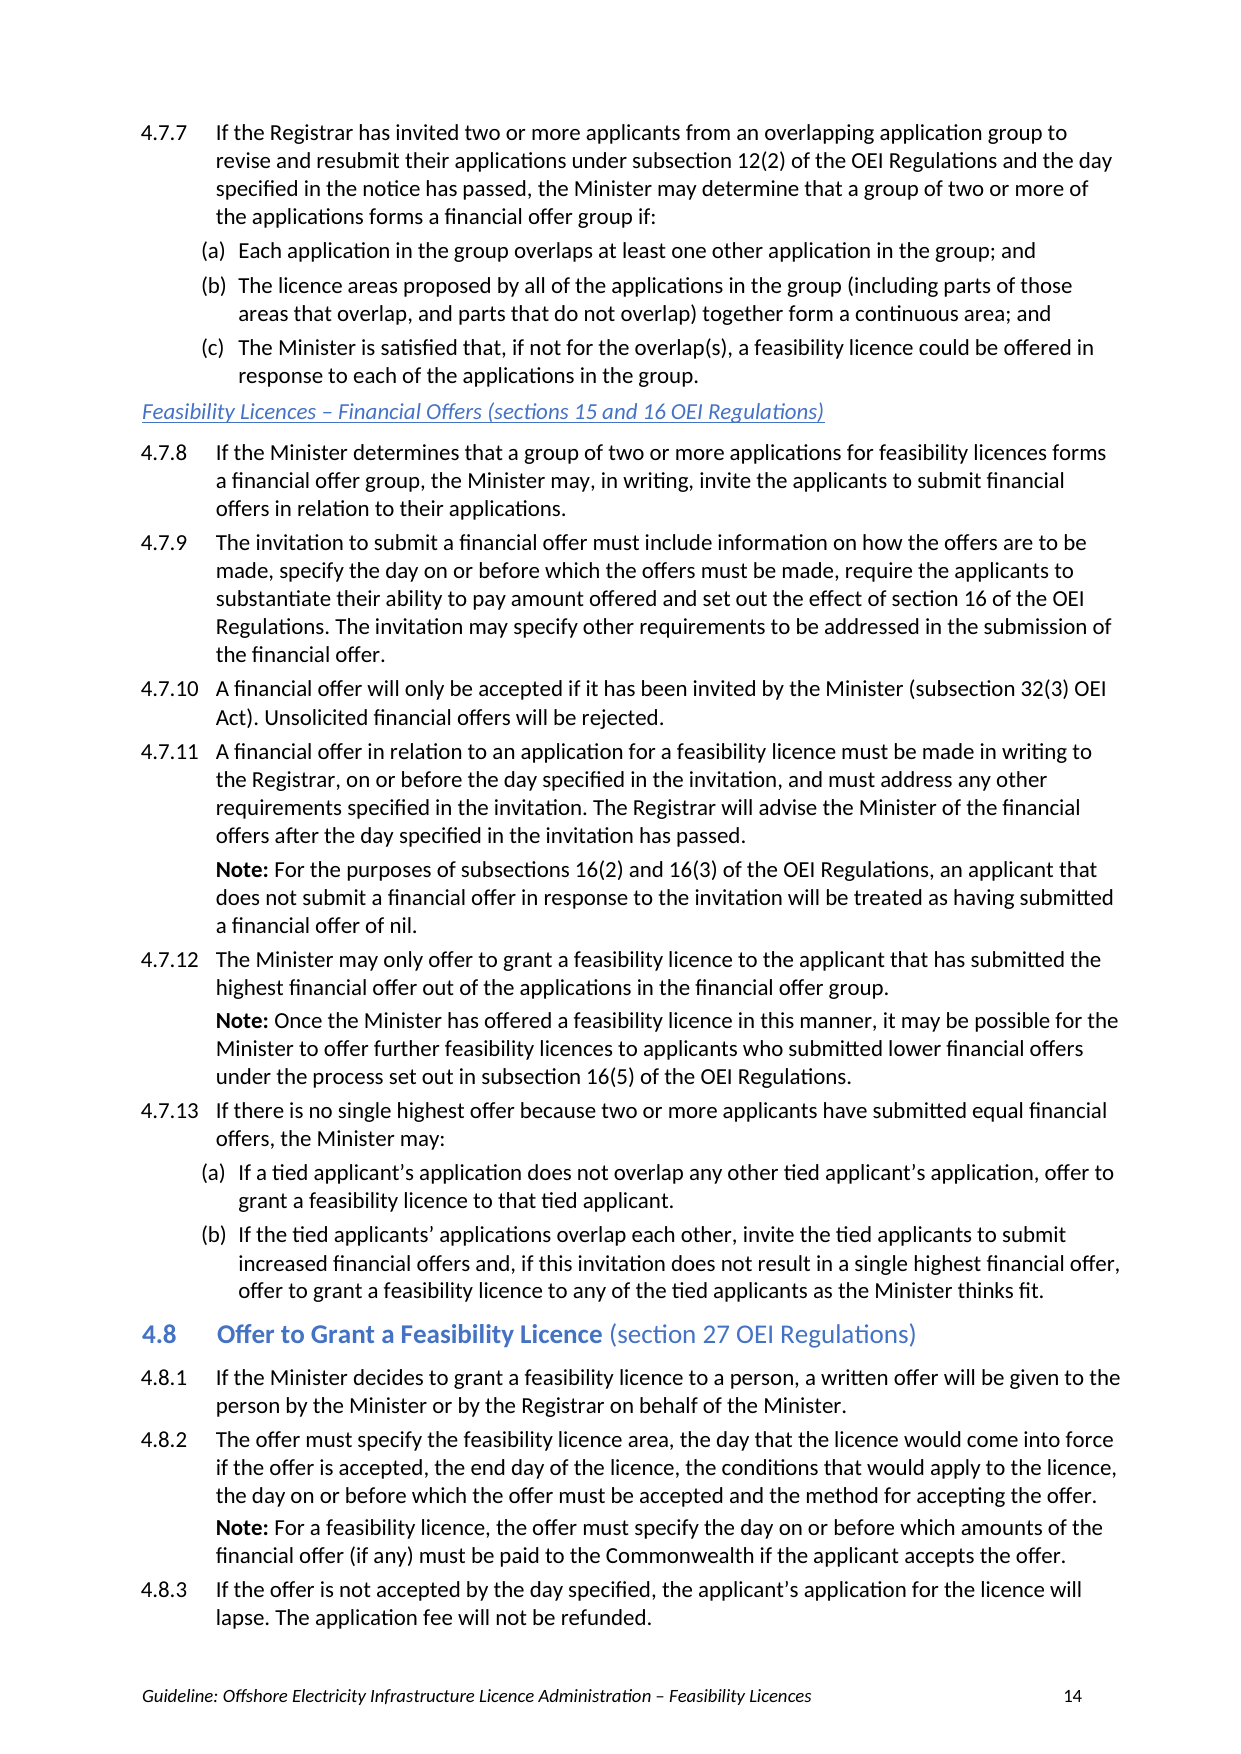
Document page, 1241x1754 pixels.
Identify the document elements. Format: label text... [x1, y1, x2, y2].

list If there is no single highest offer because two or more applicants have submitted equal financial offers, the Minister may: [141, 1096, 1122, 1152]
list If the Minister determines that a group of two or more applications for feasibility licences forms a financial offer group, the Minister may, in writing, invite the applicants to submit financial offers in relation to their applications. [141, 438, 1122, 522]
list Note: For the purposes of subsections 16(2) and 16(3) of the OEI Regulations, an applicant that does not submit a financial offer in response to the invitation will be treated as having submitted a financial offer of nil. [216, 855, 1122, 939]
list The Minister may only offer to grant a feasibility licence to the applicant that has submitted the highest financial offer out of the applications in the financial offer group. [141, 946, 1122, 1002]
list Note: Once the Minister has offered a feasibility licence in this manner, it may be possible for the Minister to offer further feasibility licences to applicants who submitted lower financial offers under the process set out in subsection 16(5) of the OEI Regulations. [216, 1006, 1122, 1090]
list If a tied applicant’s application does not overlap any other tied applicant’s application, offer to grant a feasibility licence to that tied applicant. [201, 1158, 1122, 1214]
list A financial offer will only be accepted if it has been invited by the Minister (subsection 32(3) OEI Act). Unsolicited financial offers will be rejected. [141, 674, 1122, 731]
text Feasibility Licences – Financial Offers (sections 15 and 16 OEI Regulations) [142, 397, 1122, 425]
list A financial offer in relation to an application for a feasibility licence must be made in writing to the Registrar, on or before the day specified in the invitation, and must address any other requirements specified in the invitation. The Registrar will advise the Minister of the financial offers after the day specified in the invitation has passed. [141, 737, 1122, 849]
list If the offer is not accepted by the day specified, the applicant’s application for the licence will lapse. The application fee will not be refunded. [141, 1576, 1122, 1632]
list If the tied applicants’ applications overlap each other, invite the tied applicants to submit increased financial offers and, if this invitation does not result in a single highest financial offer, offer to grant a feasibility licence to any of the tied applicants as the Minister thinks fit. [201, 1221, 1122, 1305]
list If the Minister decides to grant a feasibility licence to a person, a written offer will be given to the person by the Minister or by the Registrar on behalf of the Minister. [141, 1363, 1122, 1419]
list The licence areas proposed by all of the applications in the group (including parts of those areas that overlap, and parts that do not overlap) together form a continuous area; and [201, 271, 1122, 327]
list The invitation to submit a financial offer must include information on how the offers are to be made, specify the day on or before which the offers must be made, require the applicants to substantiate their ability to pay amount offered and set out the effect of section 16 of the OEI Regulations. The invitation may specify other requirements to be addressed in the submission of the financial offer. [141, 528, 1122, 668]
list Note: For a feasibility licence, the offer must specify the day on or before which amounts of the financial offer (if any) must be paid to the Commonwealth if the applicant accepts the offer. [216, 1513, 1122, 1569]
list The offer must specify the feasibility licence area, the day that the licence would come into force if the offer is accepted, the end day of the licence, the conditions that would apply to the licence, the day on or before which the offer must be accepted and the method for accepting the offer. [141, 1425, 1122, 1509]
subtitle Offer to Grant a Feasibility Licence (section 27 OEI Regulations) [142, 1317, 1122, 1350]
list If the Registrar has invited two or more applicants from an overlapping application group to revise and resubmit their applications under subsection 12(2) of the OEI Regulations and the day specified in the notice has passed, the Minister may determine that a group of two or more of the applications forms a financial offer group if: [141, 118, 1122, 230]
list Each application in the group overlaps at least one other application in the group; and [201, 236, 1122, 264]
list The Minister is satisfied that, if not for the overlap(s), a feasibility licence could be offered in response to each of the applications in the group. [201, 333, 1122, 389]
